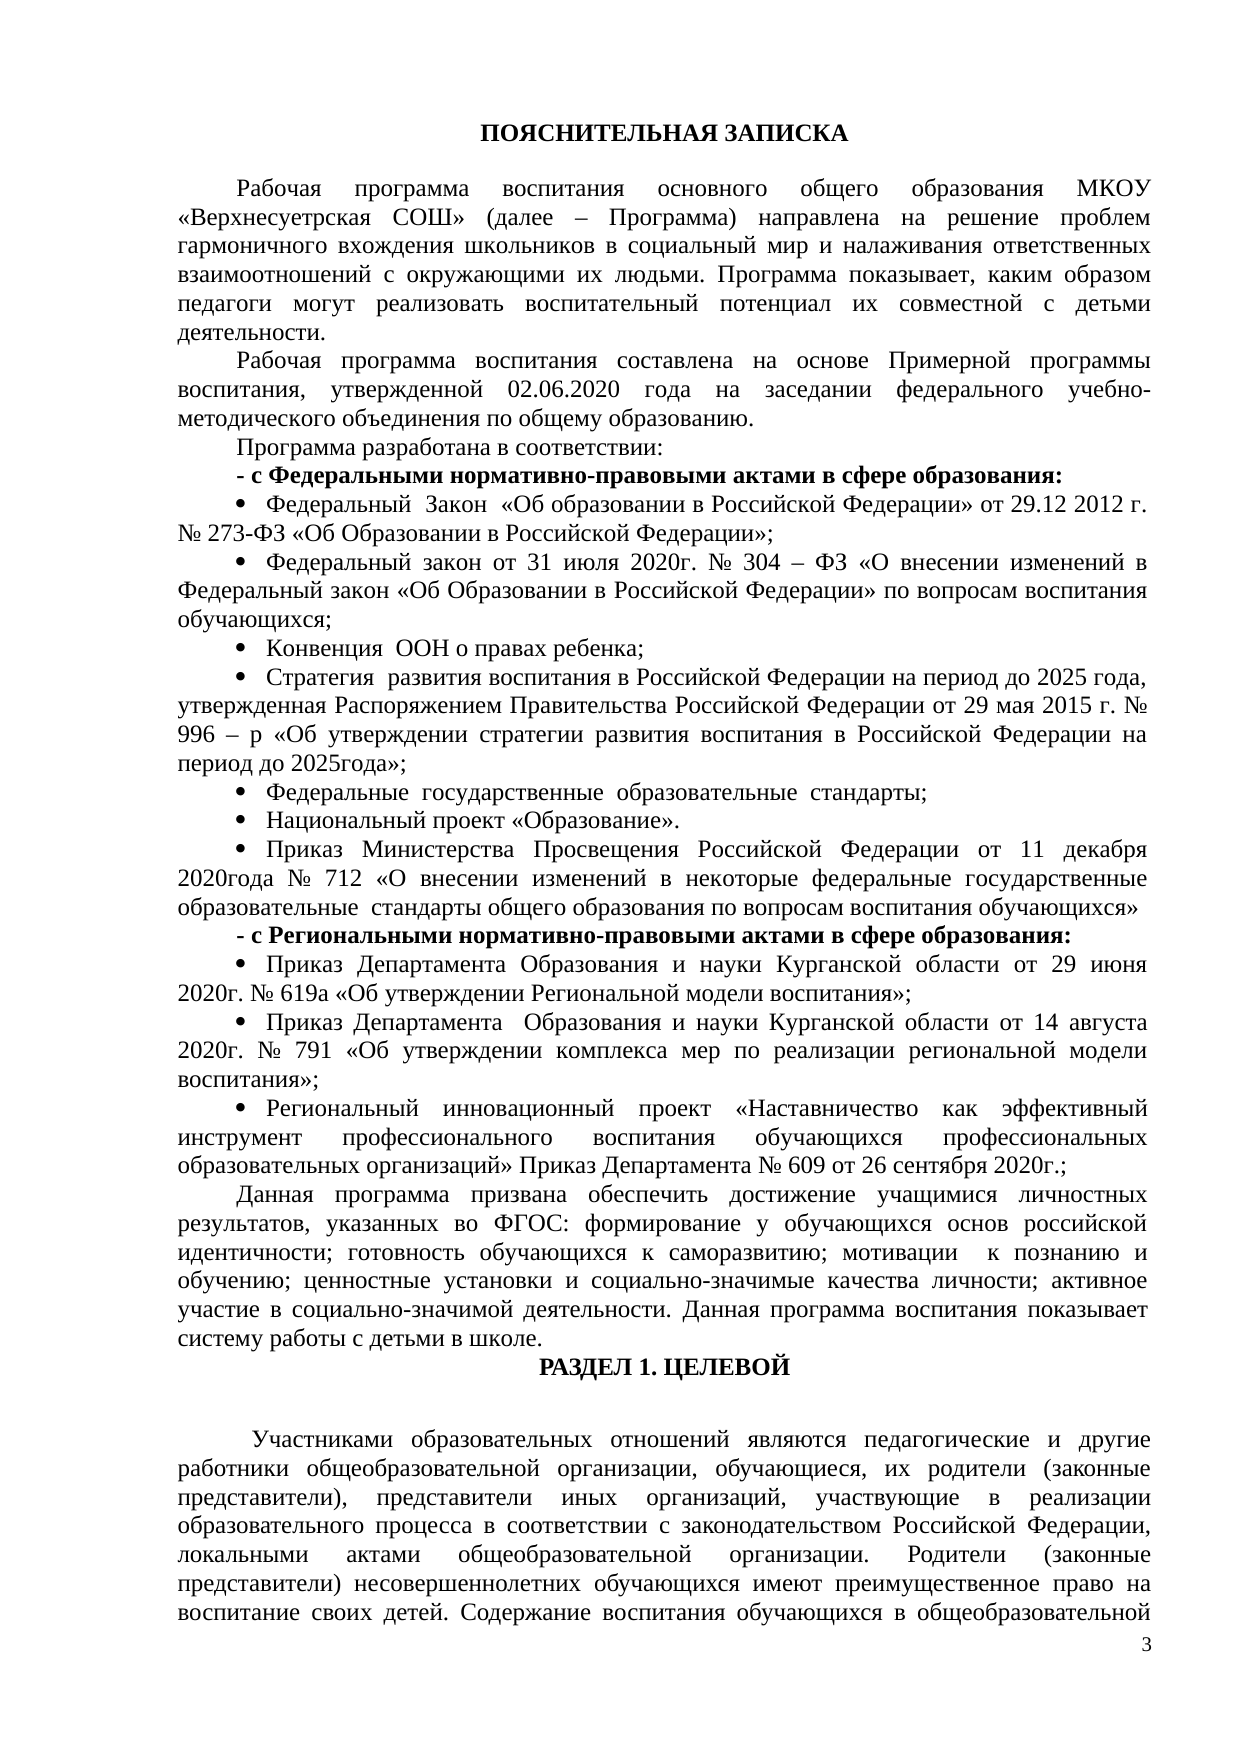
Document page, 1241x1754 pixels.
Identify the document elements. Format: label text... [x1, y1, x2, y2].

list Региональный инновационный проект «Наставничество как эффективный инструмент профессионального воспитания обучающихся профессиональных образовательных организаций» Приказ Департамента № 609 от 26 сентября 2020г.; [177, 1093, 1148, 1179]
text - с Федеральными нормативно-правовыми актами в сфере образования: [177, 461, 1148, 489]
list Приказ Департамента Образования и науки Курганской области от 29 июня 2020г. № 619а «Об утверждении Региональной модели воспитания»; [177, 949, 1148, 1007]
list Стратегия развития воспитания в Российской Федерации на период до 2025 года, утвержденная Распоряжением Правительства Российской Федерации от 29 мая 2015 г. № 996 – р «Об утверждении стратегии развития воспитания в Российской Федерации на период до 2025года»; [177, 662, 1148, 777]
text Рабочая программа воспитания основного общего образования МКОУ «Верхнесуетрская СОШ» (далее – Программа) направлена на решение проблем гармоничного вхождения школьников в социальный мир и налаживания ответственных взаимоотношений с окружающими их людьми. Программа показывает, каким образом педагоги могут реализовать воспитательный потенциал их совместной с детьми деятельности. [177, 173, 1152, 346]
list Федеральный закон от 31 июля 2020г. № 304 – ФЗ «О внесении изменений в Федеральный закон «Об Образовании в Российской Федерации» по вопросам воспитания обучающихся; [177, 547, 1148, 633]
list Федеральные государственные образовательные стандарты; [177, 777, 1148, 806]
list Национальный проект «Образование». [177, 806, 1148, 834]
text - с Региональными нормативно-правовыми актами в сфере образования: [207, 921, 1148, 949]
text Рабочая программа воспитания составлена на основе Примерной программы воспитания, утвержденной 02.06.2020 года на заседании федерального учебно-методического объединения по общему образованию. [177, 346, 1152, 432]
list Приказ Министерства Просвещения Российской Федерации от 11 декабря 2020года № 712 «О внесении изменений в некоторые федеральные государственные образовательные стандарты общего образования по вопросам воспитания обучающихся» [177, 834, 1148, 921]
list Федеральный Закон «Об образовании в Российской Федерации» от 29.12 2012 г. № 273-ФЗ «Об Образовании в Российской Федерации»; [177, 489, 1148, 547]
subtitle РАЗДЕЛ 1. ЦЕЛЕВОЙ [177, 1352, 1152, 1381]
text ПОЯСНИТЕЛЬНАЯ ЗАПИСКА [177, 118, 1152, 147]
list Приказ Департамента Образования и науки Курганской области от 14 августа 2020г. № 791 «Об утверждении комплекса мер по реализации региональной модели воспитания»; [177, 1007, 1148, 1093]
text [177, 1424, 1152, 1625]
text Программа разработана в соответствии: [207, 432, 1148, 461]
text Данная программа призвана обеспечить достижение учащимися личностных результатов, указанных во ФГОС: формирование у обучающихся основ российской идентичности; готовность обучающихся к саморазвитию; мотивации к познанию и обучению; ценностные установки и социально-значимые качества личности; активное участие в социально-значимой деятельности. Данная программа воспитания показывает систему работы с детьми в школе. [177, 1179, 1148, 1352]
list Конвенция ООН о правах ребенка; [177, 633, 1148, 662]
